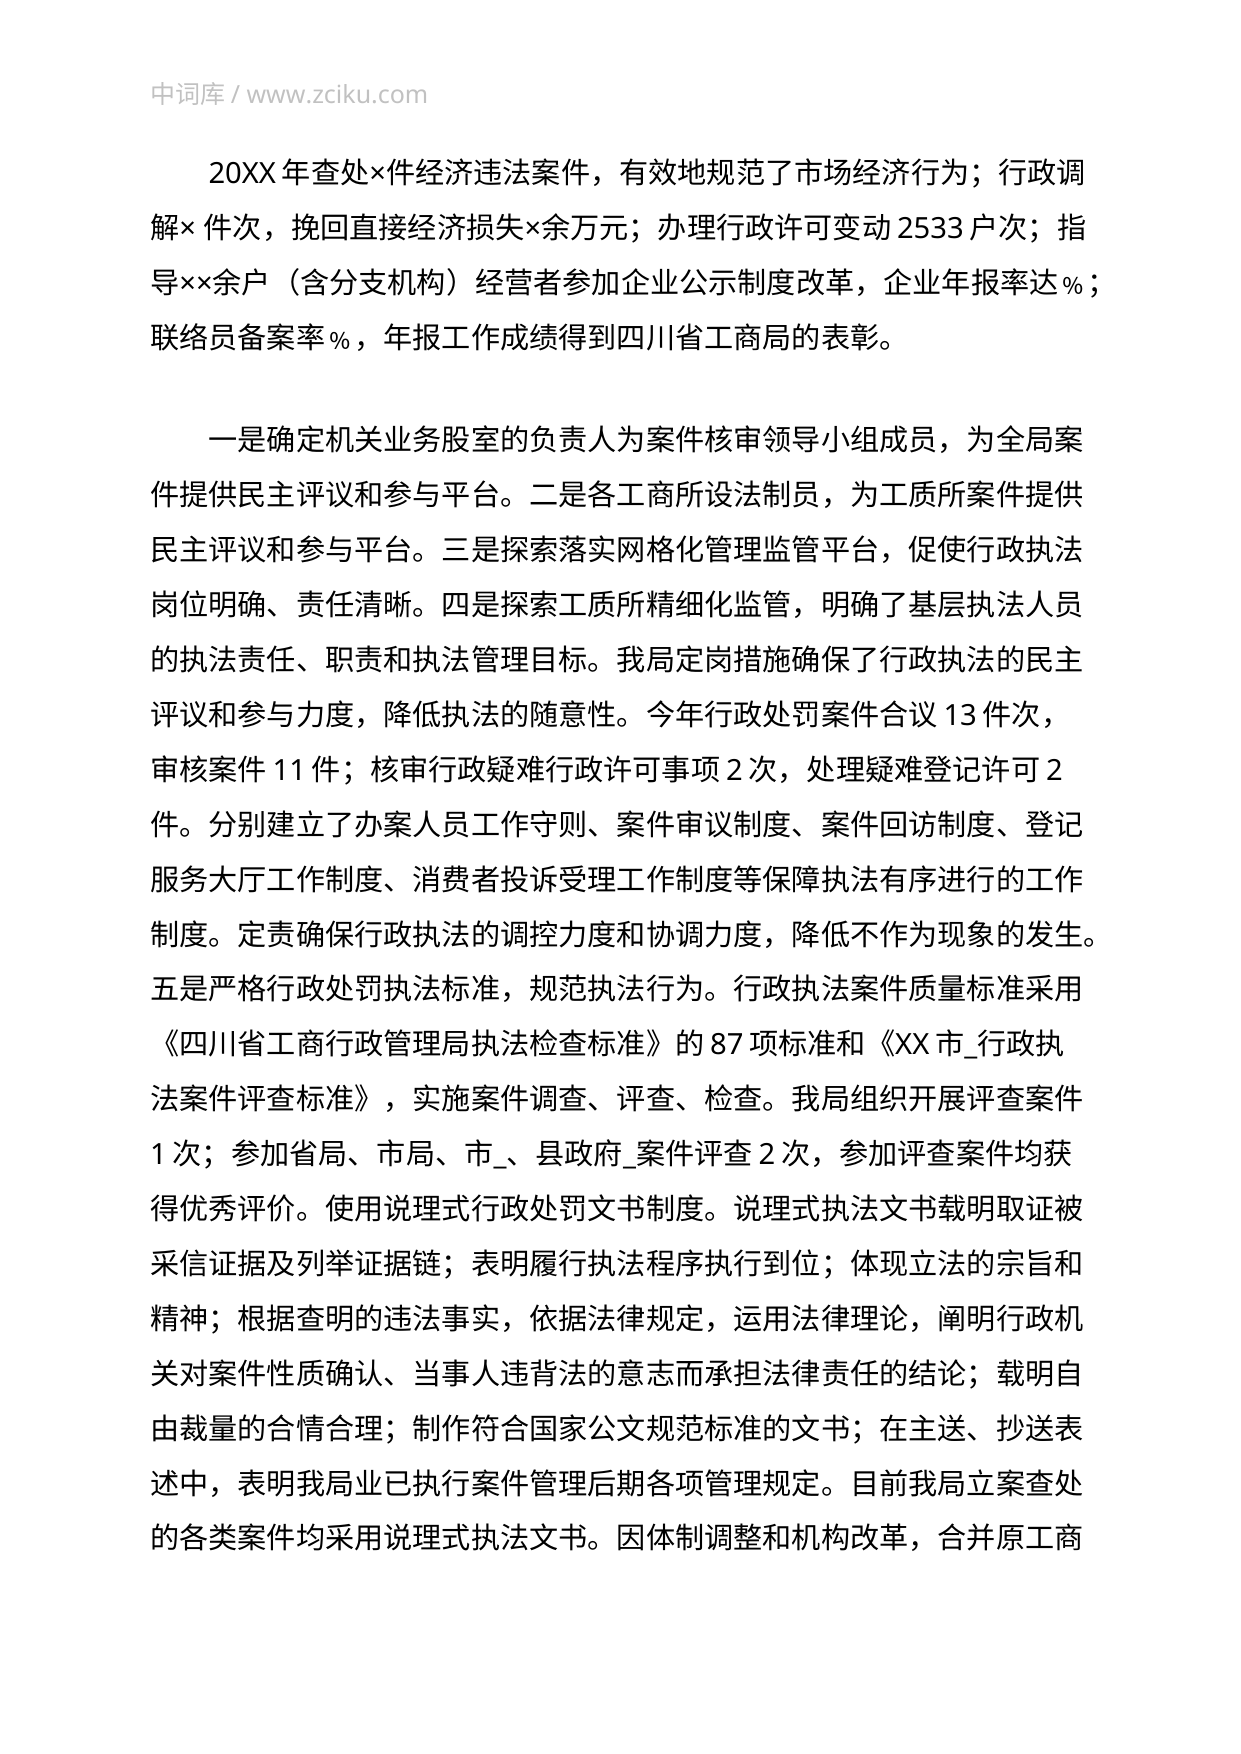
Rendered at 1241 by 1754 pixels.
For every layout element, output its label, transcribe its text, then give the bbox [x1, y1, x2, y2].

text 20XX年查处×件经济违法案件，有效地规范了市场经济行为；行政调解× 件次，挽回直接经济损失×余万元；办理行政许可变动2533户次；指导××余户（含分支机构）经营者参加企业公示制度改革，企业年报率达﹪；联络员备案率﹪，年报工作成绩得到四川省工商局的表彰。 [150, 150, 1090, 357]
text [150, 417, 1090, 1557]
